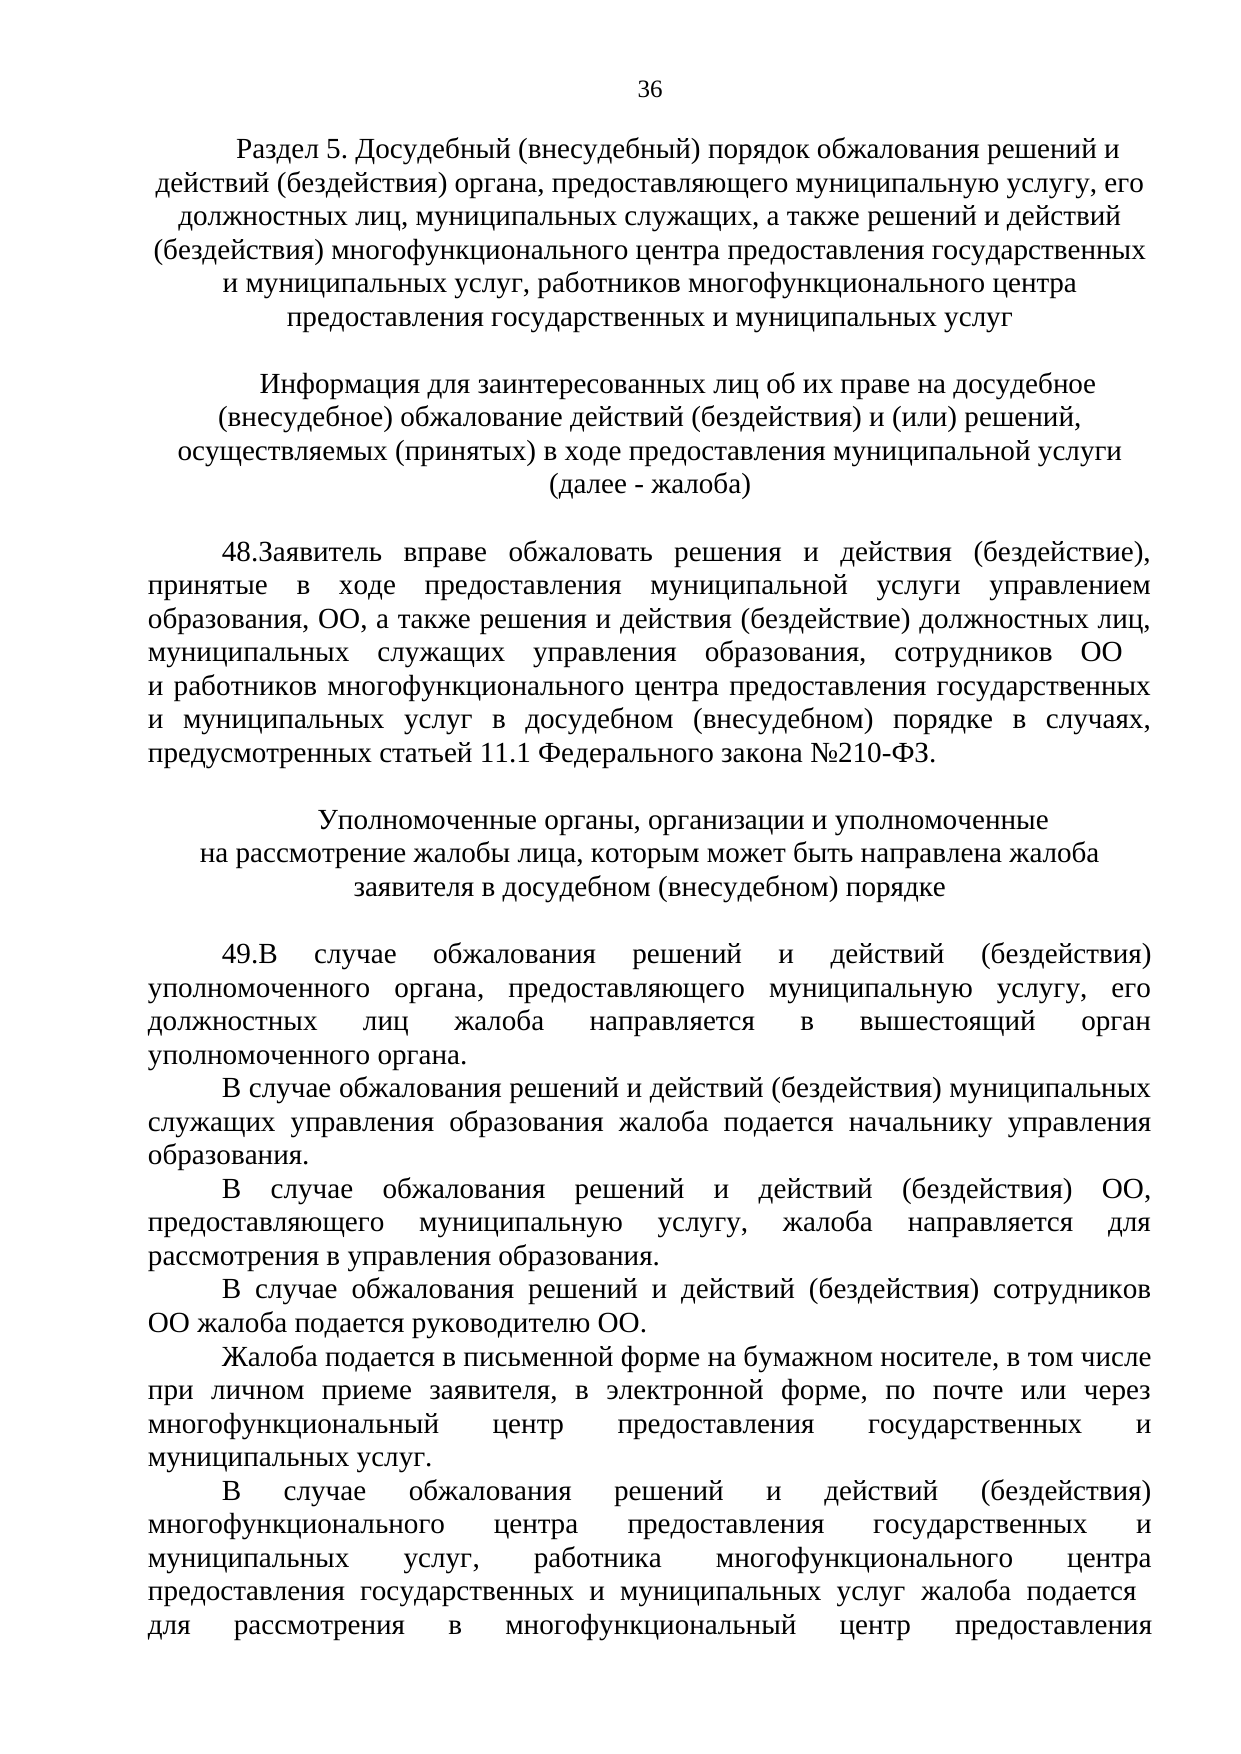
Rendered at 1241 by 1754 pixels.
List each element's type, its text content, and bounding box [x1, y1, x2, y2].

text Уполномоченные органы, организации и уполномоченные на рассмотрение жалобы лица, которым может быть направлена жалоба заявителя в досудебном (внесудебном) порядке [148, 802, 1152, 903]
text В случае обжалования решений и действий (бездействия) сотрудников ОО жалоба подается руководителю ОО. [148, 1272, 1152, 1339]
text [148, 1473, 1152, 1641]
text Раздел 5. Досудебный (внесудебный) порядок обжалования решений и действий (бездействия) органа, предоставляющего муниципальную услугу, его должностных лиц, муниципальных служащих, а также решений и действий (бездействия) многофункционального центра предоставления государственных и муниципальных услуг, работников многофункционального центра предоставления государственных и муниципальных услуг [148, 131, 1152, 332]
text В случае обжалования решений и действий (бездействия) ОО, предоставляющего муниципальную услугу, жалоба направляется для рассмотрения в управления образования. [148, 1171, 1152, 1272]
text В случае обжалования решений и действий (бездействия) муниципальных служащих управления образования жалоба подается начальнику управления образования. [148, 1070, 1152, 1171]
text Информация для заинтересованных лиц об их праве на досудебное (внесудебное) обжалование действий (бездействия) и (или) решений, осуществляемых (принятых) в ходе предоставления муниципальной услуги (далее - жалоба) [148, 366, 1152, 500]
text Жалоба подается в письменной форме на бумажном носителе, в том числе при личном приеме заявителя, в электронной форме, по почте или через многофункциональный центр предоставления государственных и муниципальных услуг. [148, 1339, 1152, 1473]
text 49.В случае обжалования решений и действий (бездействия) уполномоченного органа, предоставляющего муниципальную услугу, его должностных лиц жалоба направляется в вышестоящий орган уполномоченного органа. [148, 936, 1152, 1070]
text 48.Заявитель вправе обжаловать решения и действия (бездействие), принятые в ходе предоставления муниципальной услуги управлением образования, ОО, а также решения и действия (бездействие) должностных лиц, муниципальных служащих управления образования, сотрудников ОО и работников многофункционального центра предоставления государственных и муниципальных услуг в досудебном (внесудебном) порядке в случаях, предусмотренных статьей 11.1 Федерального закона №210-ФЗ. [148, 534, 1152, 768]
